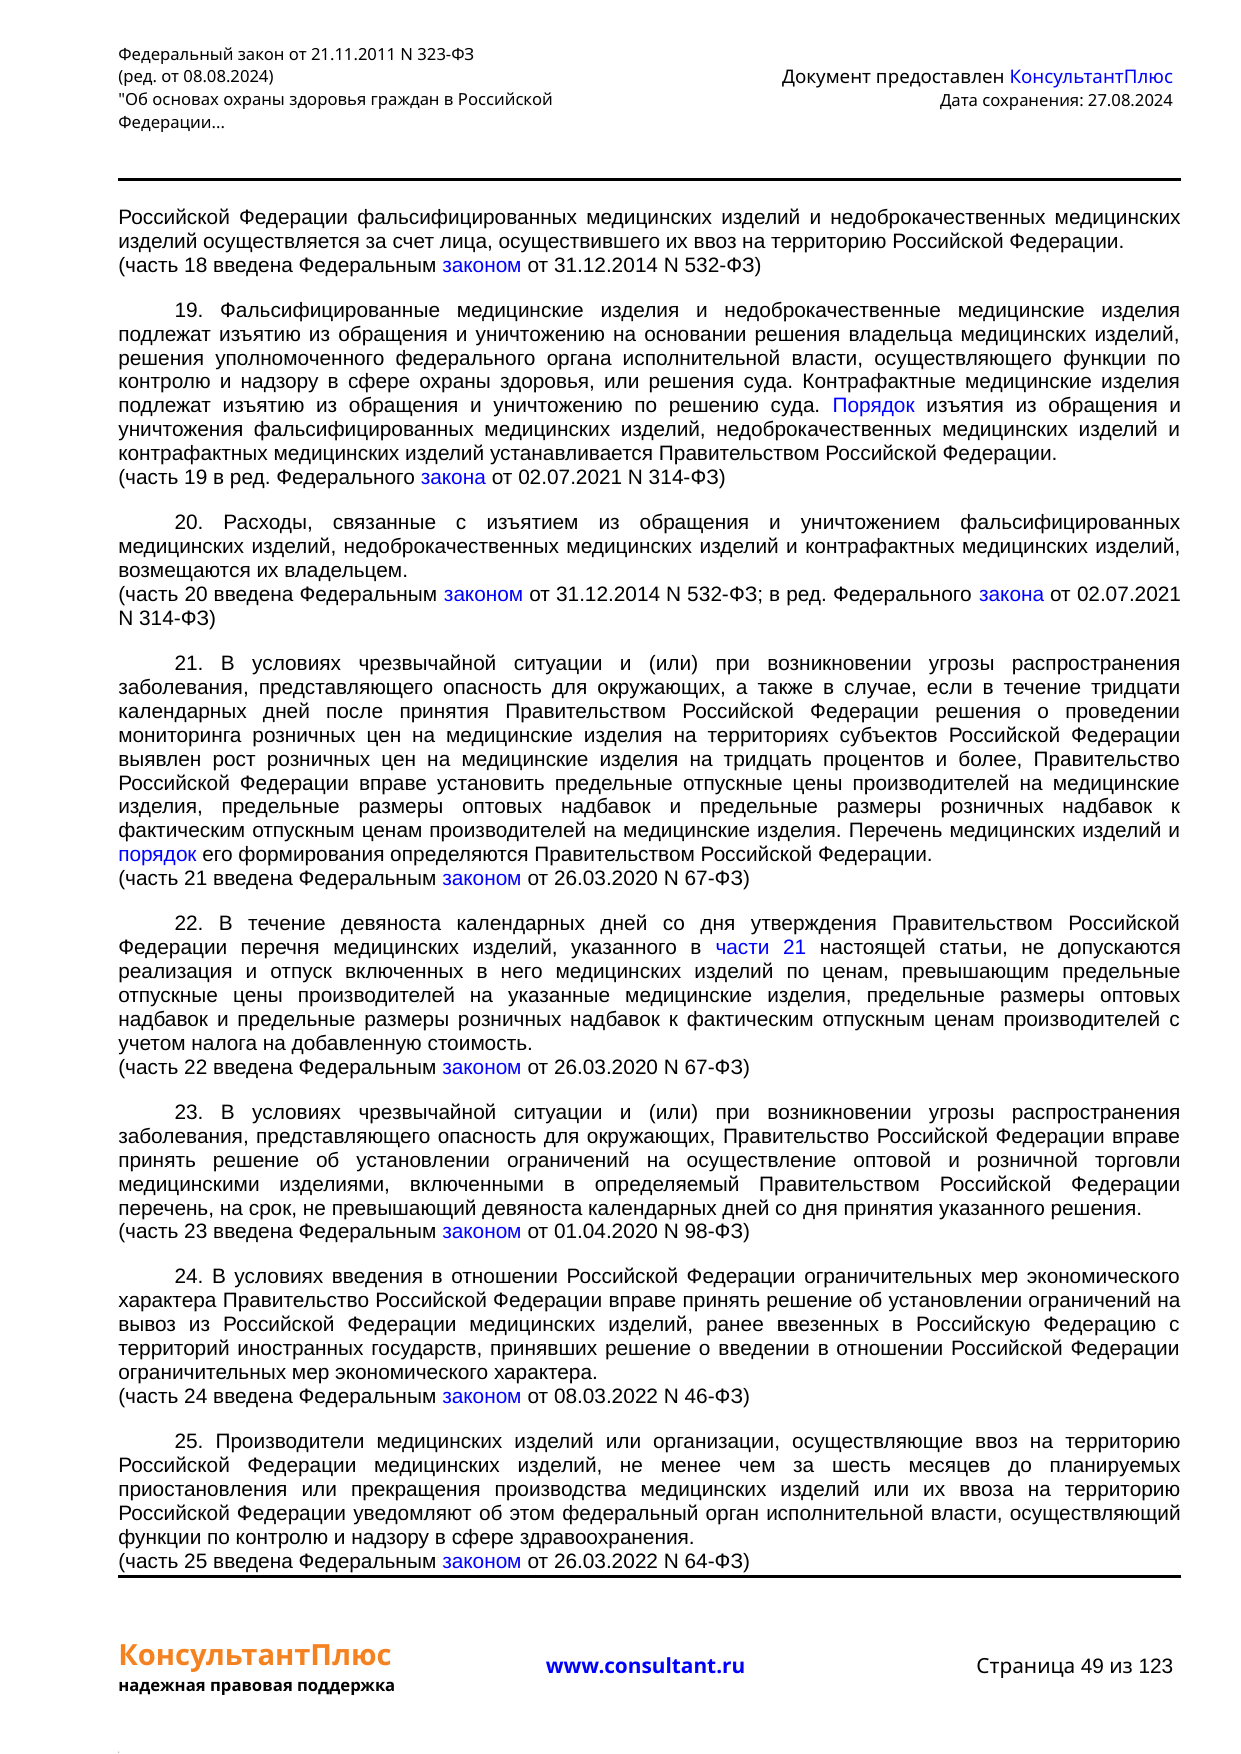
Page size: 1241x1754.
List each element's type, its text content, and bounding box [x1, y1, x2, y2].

text (часть 21 введена Федеральным законом от 26.03.2020 N 67-ФЗ) [118, 866, 1181, 890]
text (часть 20 введена Федеральным законом от 31.12.2014 N 532-ФЗ; в ред. Федерального закона от 02.07.2021 N 314-ФЗ) [118, 582, 1181, 630]
text 23. В условиях чрезвычайной ситуации и (или) при возникновении угрозы распространения заболевания, представляющего опасность для окружающих, Правительство Российской Федерации вправе принять решение об установлении ограничений на осуществление оптовой и розничной торговли медицинскими изделиями, включенными в определяемый Правительством Российской Федерации перечень, на срок, не превышающий девяноста календарных дней со дня принятия указанного решения. [118, 1099, 1181, 1219]
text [118, 205, 1181, 253]
text 25. Производители медицинских изделий или организации, осуществляющие ввоз на территорию Российской Федерации медицинских изделий, не менее чем за шесть месяцев до планируемых приостановления или прекращения производства медицинских изделий или их ввоза на территорию Российской Федерации уведомляют об этом федеральный орган исполнительной власти, осуществляющий функции по контролю и надзору в сфере здравоохранения. [118, 1429, 1181, 1548]
text 24. В условиях введения в отношении Российской Федерации ограничительных мер экономического характера Правительство Российской Федерации вправе принять решение об установлении ограничений на вывоз из Российской Федерации медицинских изделий, ранее ввезенных в Российскую Федерацию с территорий иностранных государств, принявших решение о введении в отношении Российской Федерации ограничительных мер экономического характера. [118, 1264, 1181, 1384]
text 21. В условиях чрезвычайной ситуации и (или) при возникновении угрозы распространения заболевания, представляющего опасность для окружающих, а также в случае, если в течение тридцати календарных дней после принятия Правительством Российской Федерации решения о проведении мониторинга розничных цен на медицинские изделия на территориях субъектов Российской Федерации выявлен рост розничных цен на медицинские изделия на тридцать процентов и более, Правительство Российской Федерации вправе установить предельные отпускные цены производителей на медицинские изделия, предельные размеры оптовых надбавок и предельные размеры розничных надбавок к фактическим отпускным ценам производителей на медицинские изделия. Перечень медицинских изделий и порядок его формирования определяются Правительством Российской Федерации. [118, 651, 1181, 866]
text (часть 18 введена Федеральным законом от 31.12.2014 N 532-ФЗ) [118, 253, 1181, 277]
text (часть 25 введена Федеральным законом от 26.03.2022 N 64-ФЗ) [118, 1548, 1181, 1572]
text 19. Фальсифицированные медицинские изделия и недоброкачественные медицинские изделия подлежат изъятию из обращения и уничтожению на основании решения владельца медицинских изделий, решения уполномоченного федерального органа исполнительной власти, осуществляющего функции по контролю и надзору в сфере охраны здоровья, или решения суда. Контрафактные медицинские изделия подлежат изъятию из обращения и уничтожению по решению суда. Порядок изъятия из обращения и уничтожения фальсифицированных медицинских изделий, недоброкачественных медицинских изделий и контрафактных медицинских изделий устанавливается Правительством Российской Федерации. [118, 297, 1181, 465]
text (часть 24 введена Федеральным законом от 08.03.2022 N 46-ФЗ) [118, 1384, 1181, 1408]
text (часть 23 введена Федеральным законом от 01.04.2020 N 98-ФЗ) [118, 1219, 1181, 1243]
text 22. В течение девяноста календарных дней со дня утверждения Правительством Российской Федерации перечня медицинских изделий, указанного в части 21 настоящей статьи, не допускаются реализация и отпуск включенных в него медицинских изделий по ценам, превышающим предельные отпускные цены производителей на указанные медицинские изделия, предельные размеры оптовых надбавок и предельные размеры розничных надбавок к фактическим отпускным ценам производителей с учетом налога на добавленную стоимость. [118, 911, 1181, 1055]
text (часть 22 введена Федеральным законом от 26.03.2020 N 67-ФЗ) [118, 1055, 1181, 1079]
text (часть 19 в ред. Федерального закона от 02.07.2021 N 314-ФЗ) [118, 465, 1181, 489]
text 20. Расходы, связанные с изъятием из обращения и уничтожением фальсифицированных медицинских изделий, недоброкачественных медицинских изделий и контрафактных медицинских изделий, возмещаются их владельцем. [118, 510, 1181, 582]
